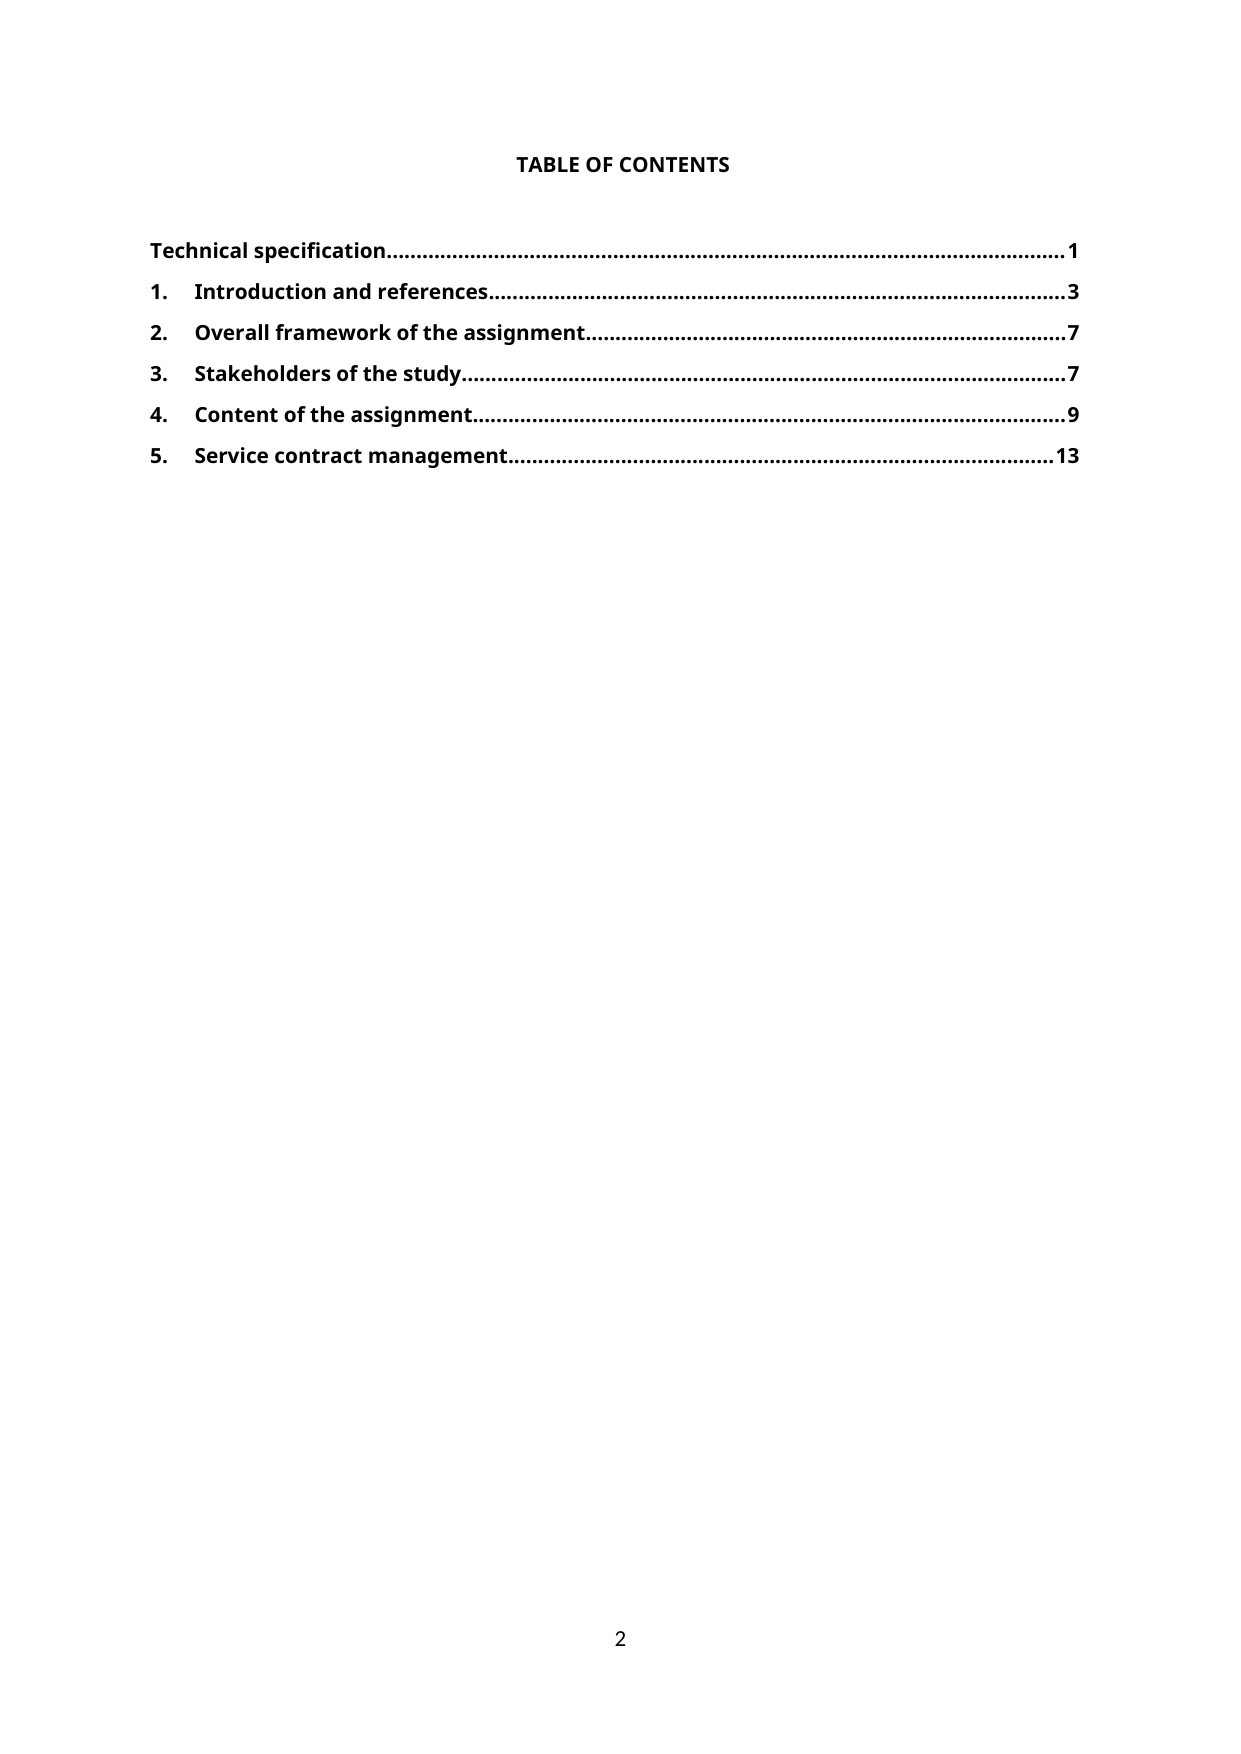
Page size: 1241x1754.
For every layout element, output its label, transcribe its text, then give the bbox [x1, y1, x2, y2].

text 4. Content of the assignment 9 [150, 400, 1090, 429]
text Technical specification 1 [150, 236, 1090, 264]
text 1. Introduction and references 3 [150, 277, 1090, 306]
text 3. Stakeholders of the study 7 [150, 359, 1090, 388]
text 5. Service contract management 13 [150, 441, 1090, 470]
text TABLE OF CONTENTS [150, 150, 1090, 178]
text 2. Overall framework of the assignment 7 [150, 318, 1090, 347]
